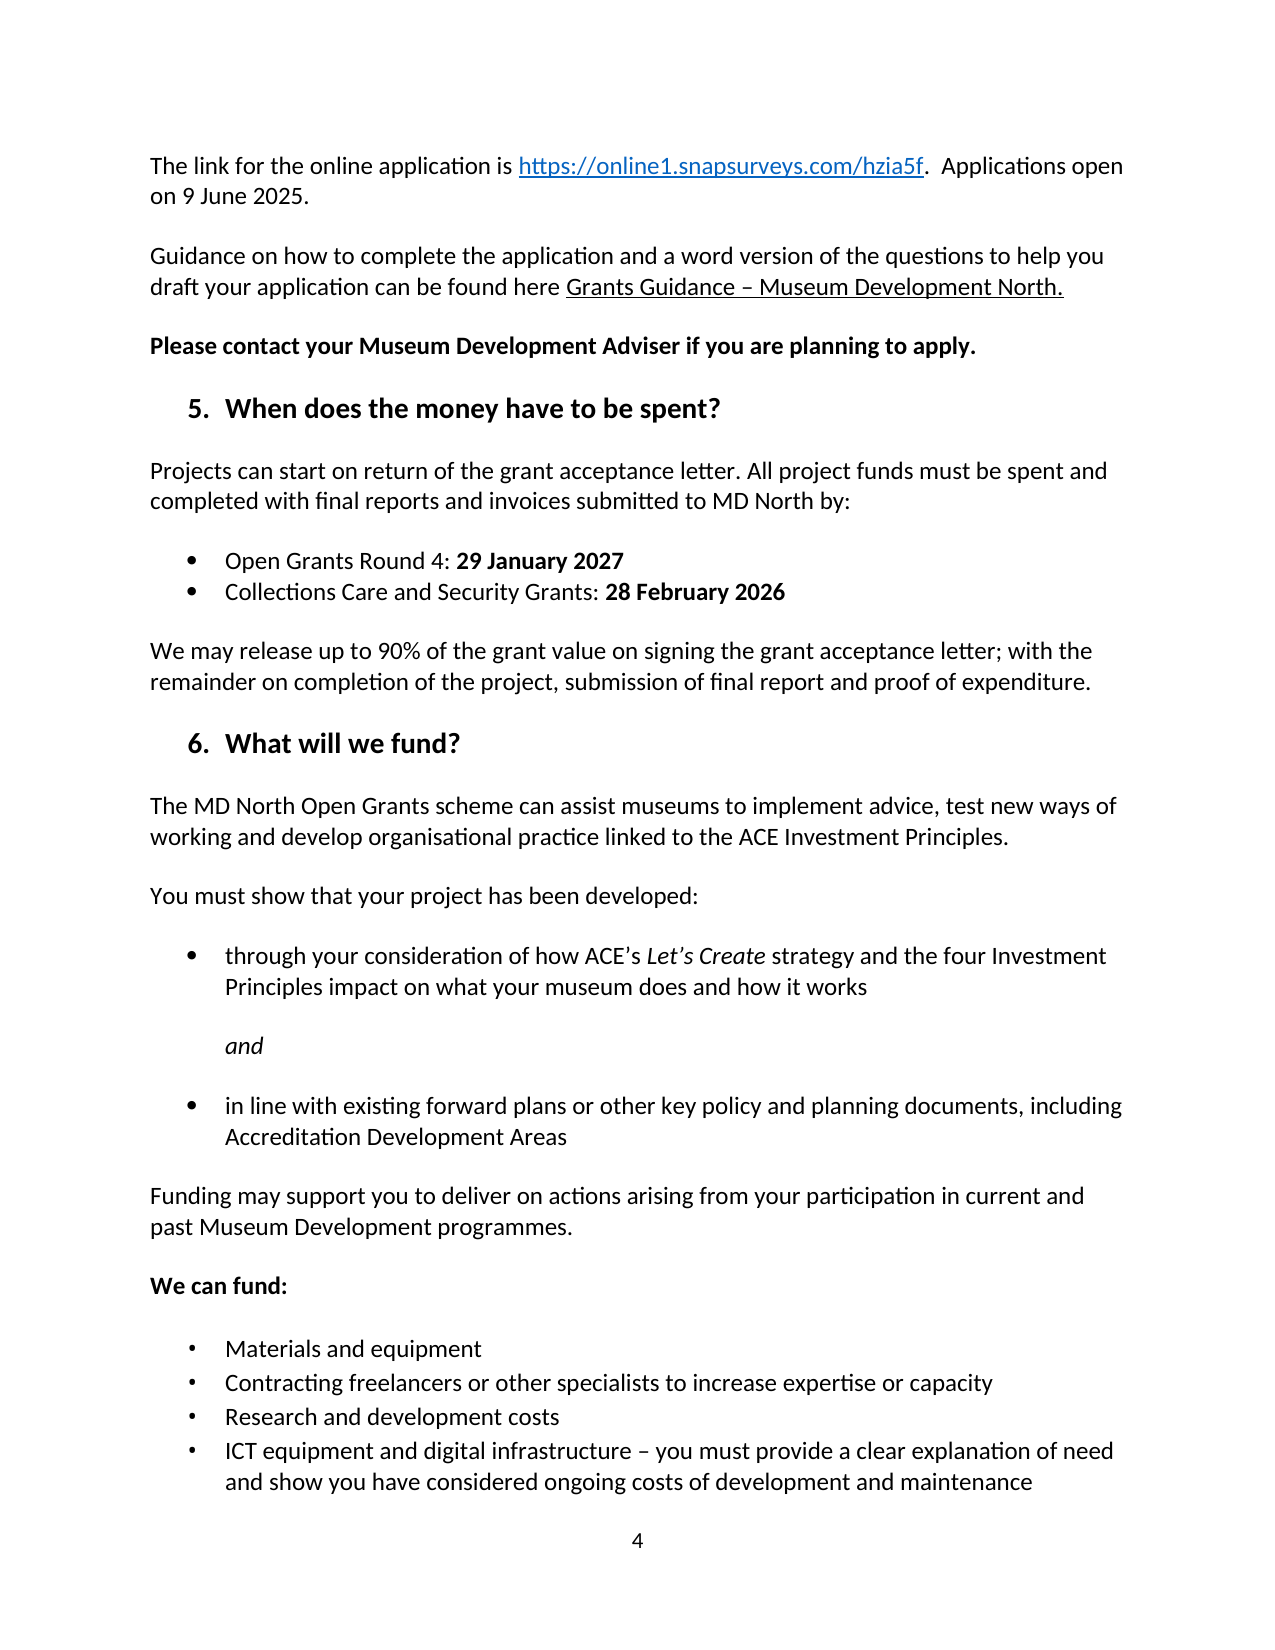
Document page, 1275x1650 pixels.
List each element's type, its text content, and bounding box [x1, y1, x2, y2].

text Guidance on how to complete the application and a word version of the questions to help you draft your application can be found here Grants Guidance – Museum Development North. [150, 240, 1125, 301]
text We can fund: [150, 1271, 1125, 1301]
list in line with existing forward plans or other key policy and planning documents, including Accreditation Development Areas [187, 1090, 1125, 1151]
text You must show that your project has been developed: [150, 881, 1125, 911]
list When does the money have to be spent? [187, 390, 1125, 426]
list Research and development costs [187, 1398, 1125, 1432]
text Projects can start on return of the grant acceptance letter. All project funds must be spent and completed with final reports and invoices submitted to MD North by: [150, 455, 1125, 516]
list Contracting freelancers or other specialists to increase expertise or capacity [187, 1364, 1125, 1398]
text The link for the online application is https://online1.snapsurveys.com/hzia5f. Applications open on 9 June 2025. [150, 150, 1125, 211]
text Please contact your Museum Development Adviser if you are planning to apply. [150, 330, 1125, 361]
list through your consideration of how ACE’s Let’s Create strategy and the four Investment Principles impact on what your museum does and how it works [187, 940, 1125, 1001]
text Funding may support you to deliver on actions arising from your participation in current and past Museum Development programmes. [150, 1180, 1125, 1241]
list ICT equipment and digital infrastructure – you must provide a clear explanation of need and show you have considered ongoing costs of development and maintenance [187, 1432, 1125, 1497]
text The MD North Open Grants scheme can assist museums to implement advice, test new ways of working and develop organisational practice linked to the ACE Investment Principles. [150, 790, 1125, 851]
list Open Grants Round 4: 29 January 2027 [187, 545, 1125, 576]
text and [225, 1030, 1125, 1061]
text We may release up to 90% of the grant value on signing the grant acceptance letter; with the remainder on completion of the project, submission of final report and proof of expenditure. [150, 635, 1125, 696]
list Materials and equipment [187, 1330, 1125, 1364]
list What will we fund? [187, 726, 1125, 761]
list Collections Care and Security Grants: 28 February 2026 [187, 576, 1125, 606]
